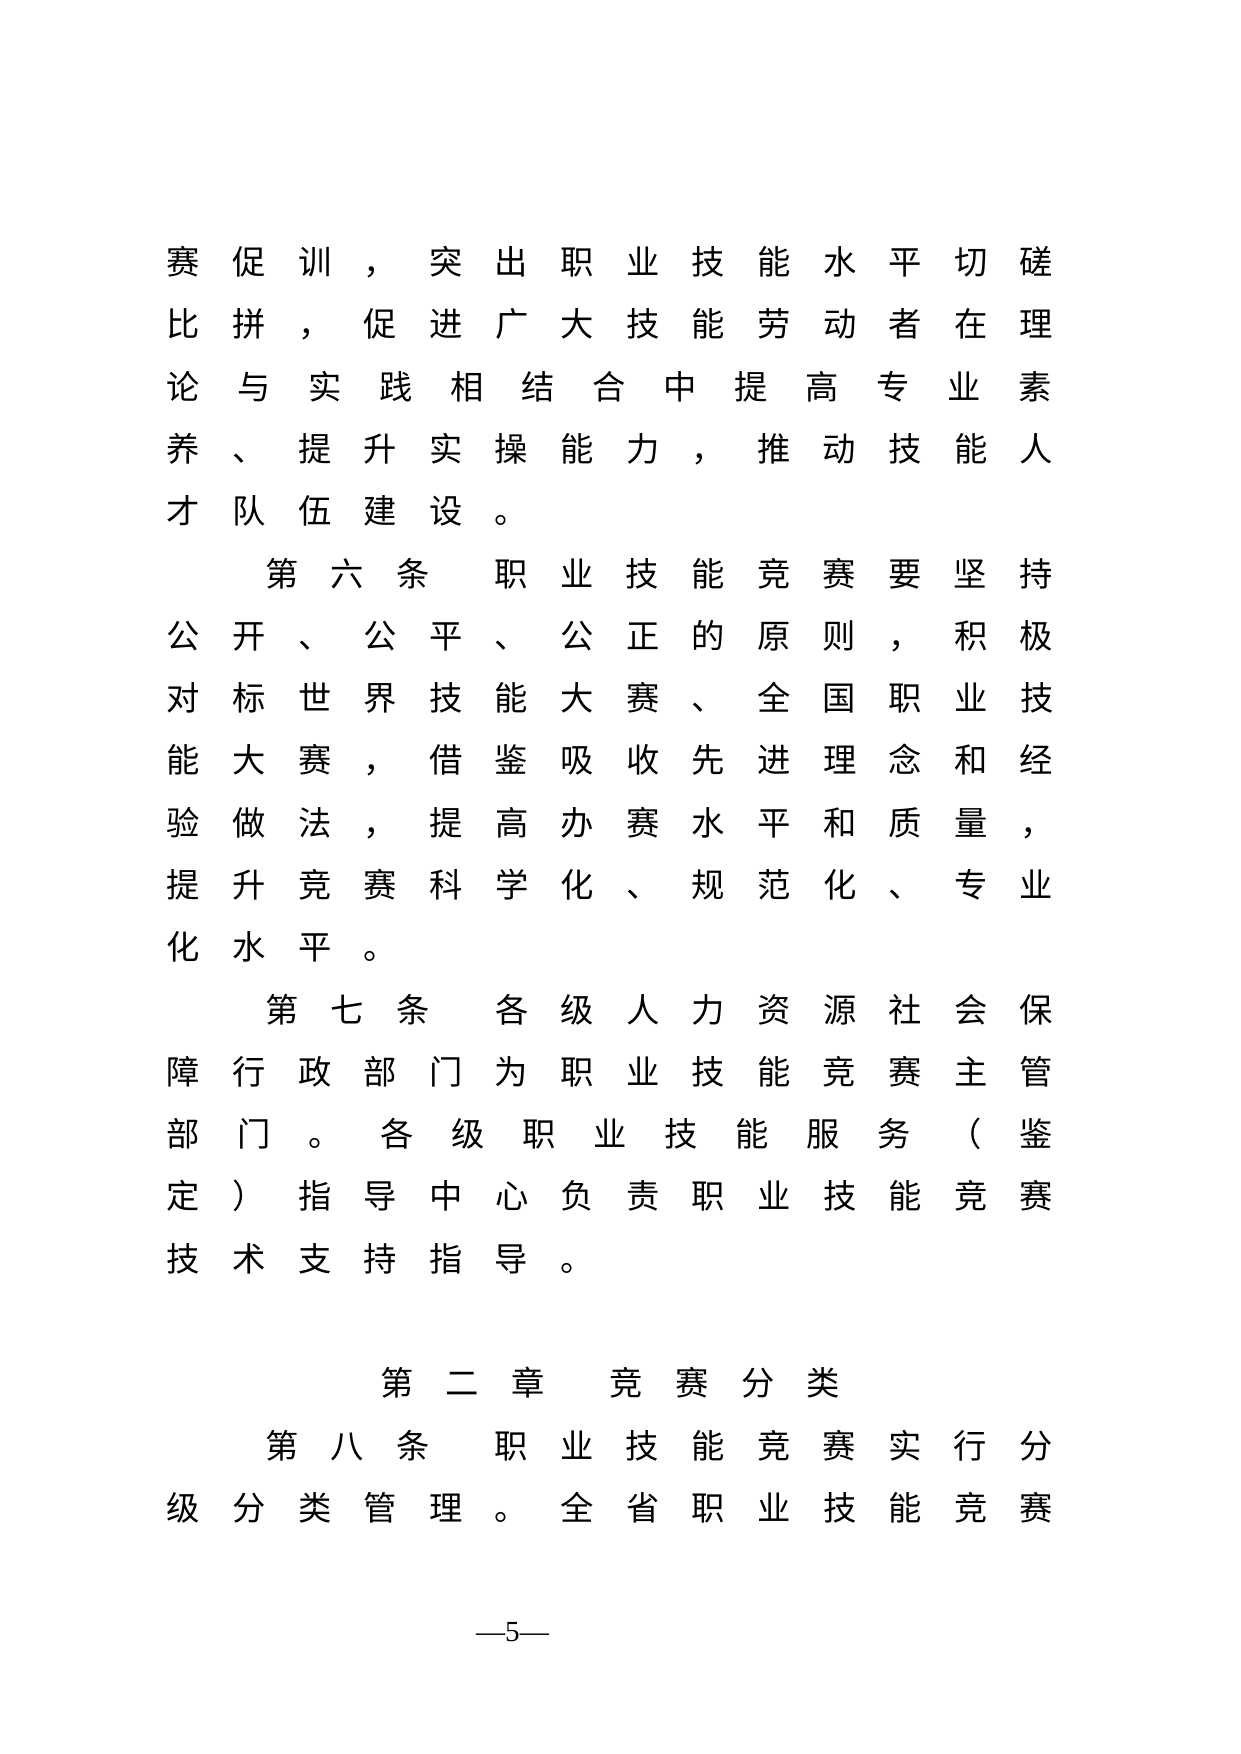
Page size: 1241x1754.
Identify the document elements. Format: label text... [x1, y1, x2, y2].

text 第六条 职业技能竞赛要坚持公开、公平、公正的原则，积极对标世界技能大赛、全国职业技能大赛，借鉴吸收先进理念和经验做法，提高办赛水平和质量，提升竞赛科学化、规范化、专业化水平。 [167, 540, 1085, 976]
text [167, 1412, 1085, 1537]
text 第二章 竞赛分类 [167, 1350, 1085, 1412]
text 第七条 各级人力资源社会保障行政部门为职业技能竞赛主管部门。各级职业技能服务（鉴定）指导中心负责职业技能竞赛技术支持指导。 [167, 976, 1085, 1288]
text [167, 229, 1085, 540]
